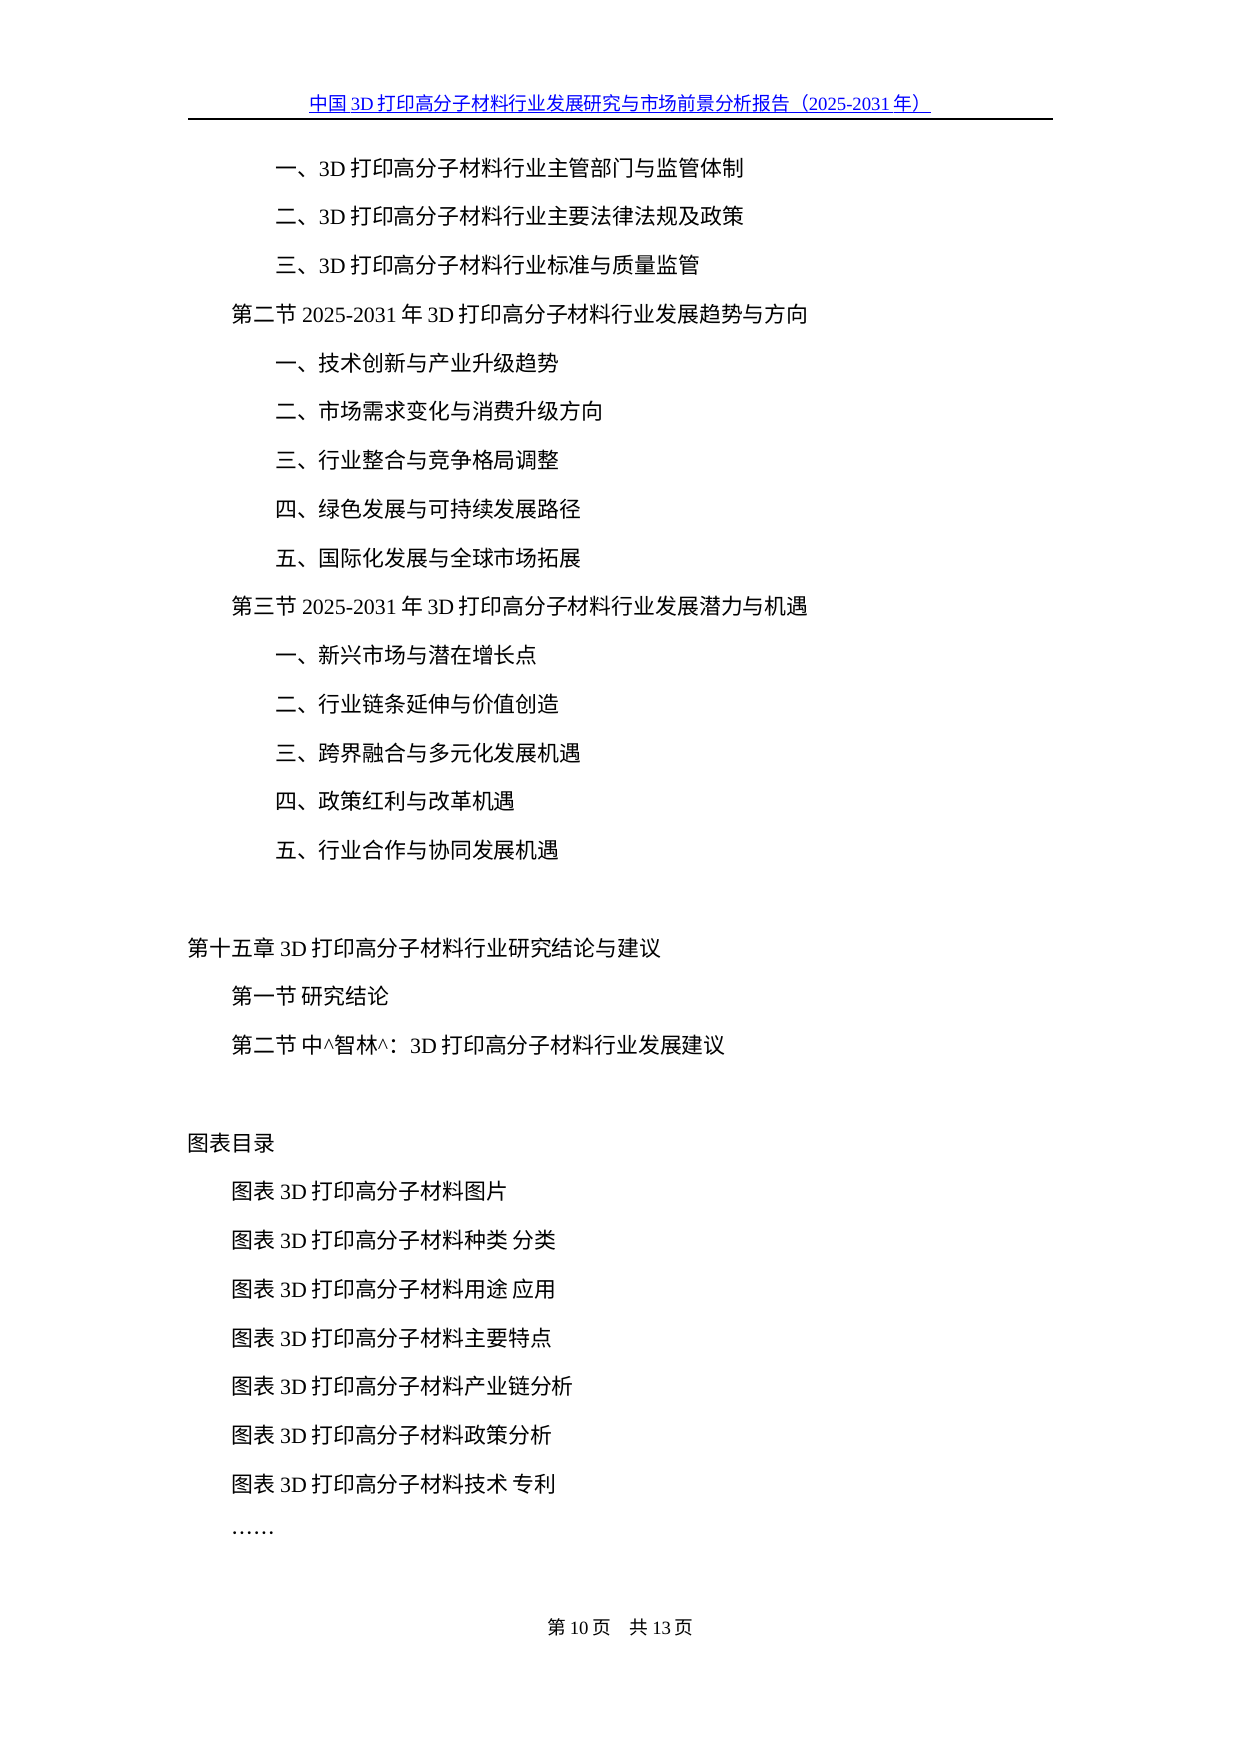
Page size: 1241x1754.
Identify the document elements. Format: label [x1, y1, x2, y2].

text [187, 150, 1053, 1548]
